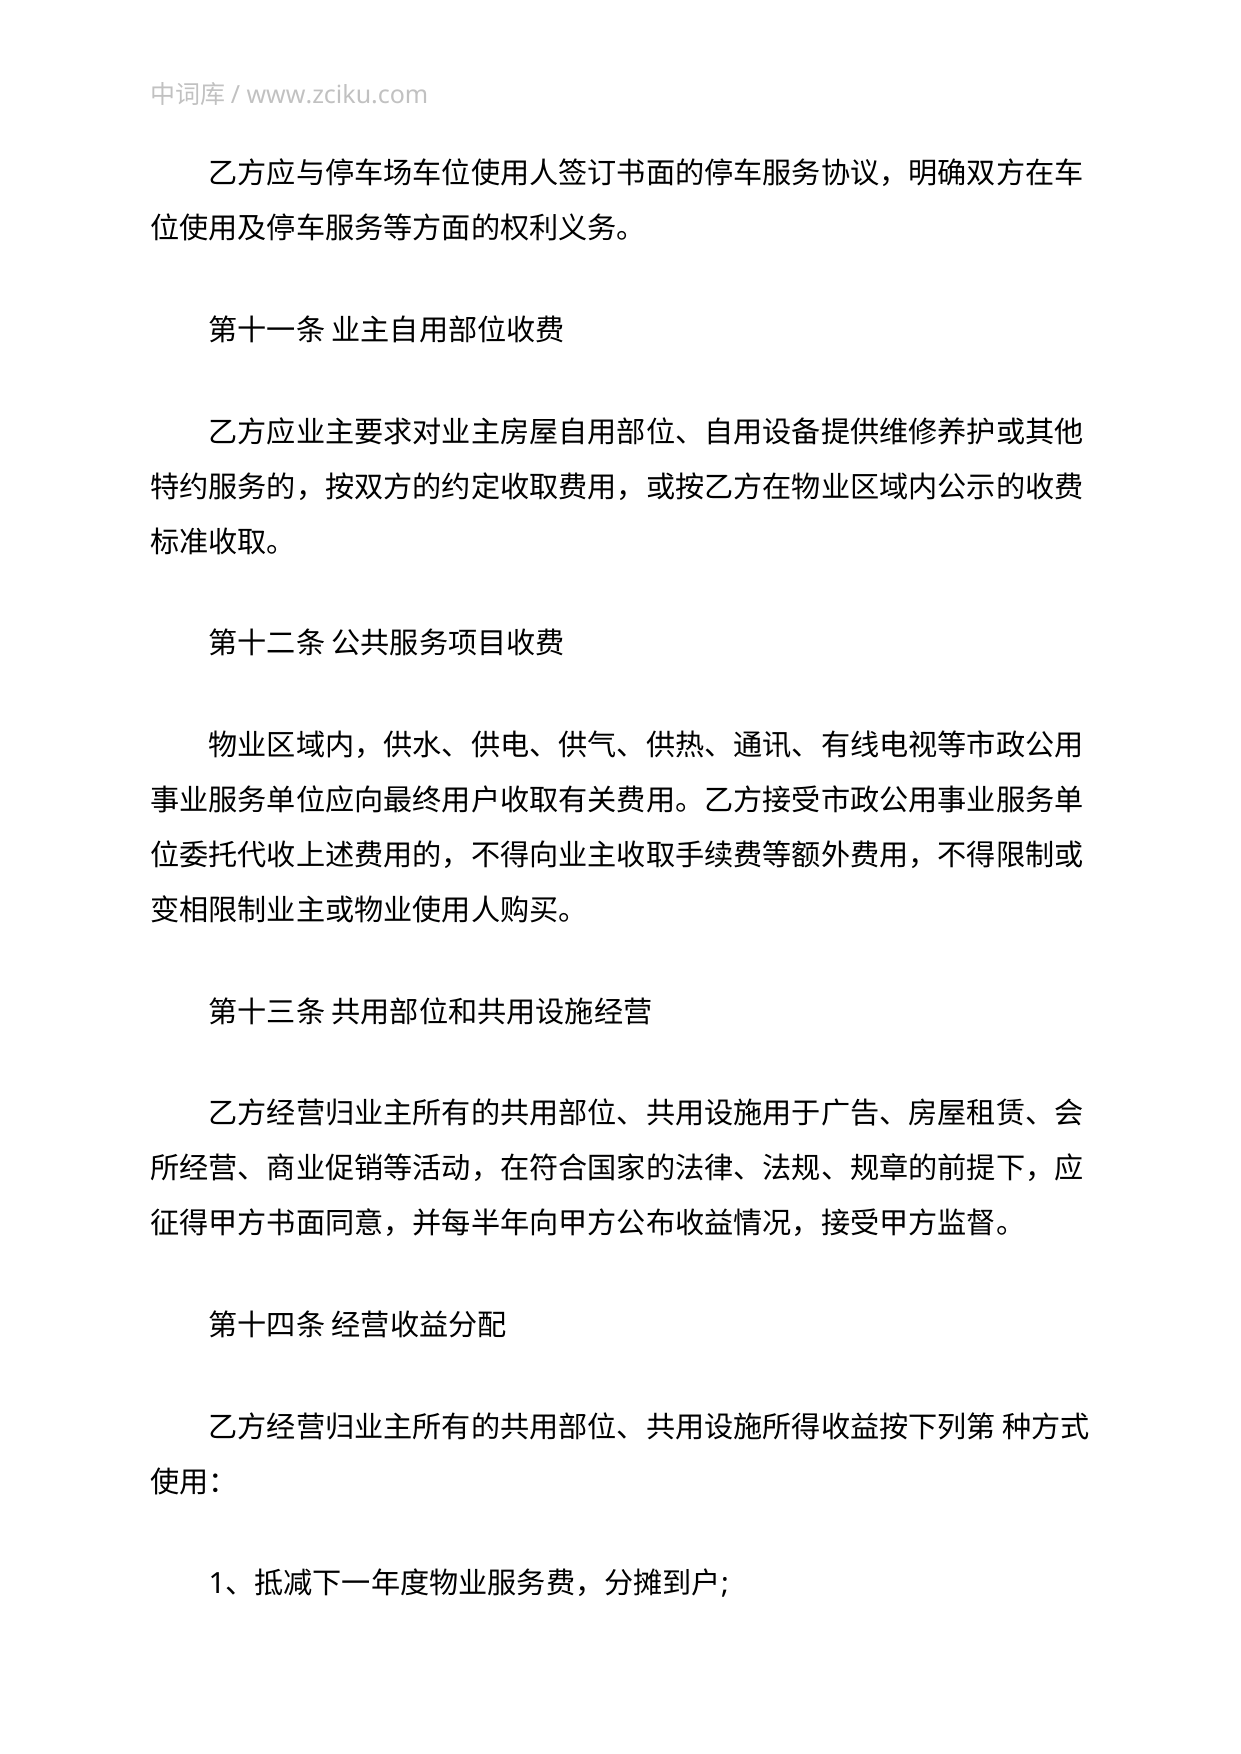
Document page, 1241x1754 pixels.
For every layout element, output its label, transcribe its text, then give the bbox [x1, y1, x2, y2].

text 第十二条 公共服务项目收费 [150, 620, 1090, 662]
text 物业区域内，供水、供电、供气、供热、通讯、有线电视等市政公用事业服务单位应向最终用户收取有关费用。乙方接受市政公用事业服务单位委托代收上述费用的，不得向业主收取手续费等额外费用，不得限制或变相限制业主或物业使用人购买。 [150, 722, 1090, 929]
text 乙方应与停车场车位使用人签订书面的停车服务协议，明确双方在车位使用及停车服务等方面的权利义务。 [150, 150, 1090, 247]
text 乙方经营归业主所有的共用部位、共用设施用于广告、房屋租赁、会所经营、商业促销等活动，在符合国家的法律、法规、规章的前提下，应征得甲方书面同意，并每半年向甲方公布收益情况，接受甲方监督。 [150, 1090, 1090, 1242]
text 1、抵减下一年度物业服务费，分摊到户; [150, 1560, 1090, 1602]
text 乙方经营归业主所有的共用部位、共用设施所得收益按下列第 种方式使用： [150, 1403, 1090, 1501]
text 乙方应业主要求对业主房屋自用部位、自用设备提供维修养护或其他特约服务的，按双方的约定收取费用，或按乙方在物业区域内公示的收费标准收取。 [150, 408, 1090, 561]
text 第十三条 共用部位和共用设施经营 [150, 988, 1090, 1031]
text 第十一条 业主自用部位收费 [150, 307, 1090, 349]
text 第十四条 经营收益分配 [150, 1302, 1090, 1344]
